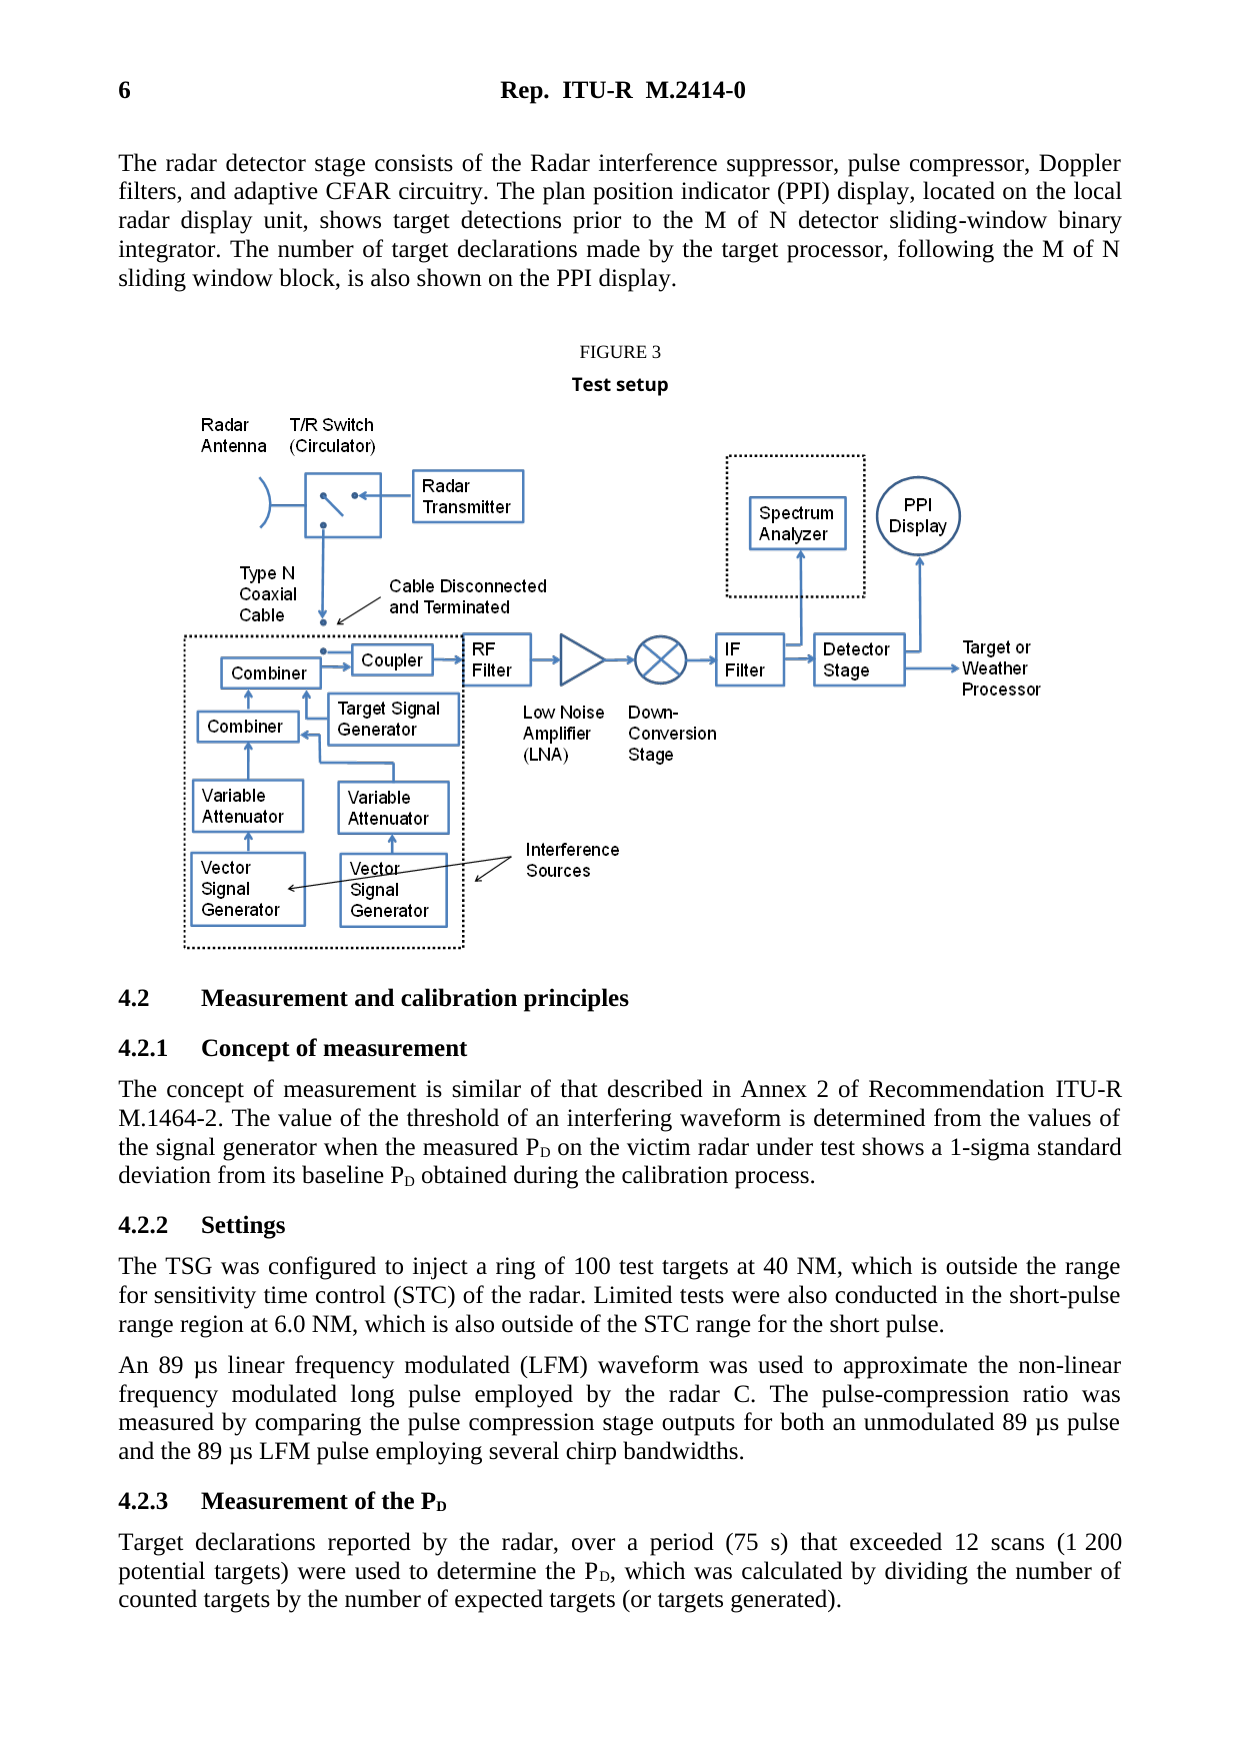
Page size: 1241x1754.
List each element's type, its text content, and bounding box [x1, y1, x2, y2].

subtitle 4.2 Measurement and calibration principles [118, 983, 1122, 1012]
text The concept of measurement is similar of that described in Annex 2 of Recommendation ITU-R M.1464-2. The value of the threshold of an interfering waveform is determined from the values of the signal generator when the measured PD on the victim radar under test shows a 1-sigma standard deviation from its baseline PD obtained during the calibration process. [118, 1074, 1122, 1189]
subtitle 4.2.1 Concept of measurement [118, 1033, 1122, 1062]
text The radar detector stage consists of the Radar interference suppressor, pulse compressor, Doppler filters, and adaptive CFAR circuitry. The plan position indicator (PPI) display, located on the local radar display unit, shows target detections prior to the M of N detector sliding-window binary integrator. The number of target declarations made by the target processor, following the M of N sliding window block, is also shown on the PPI display. [118, 148, 1122, 291]
text An 89 µs linear frequency modulated (LFM) waveform was used to approximate the non-linear frequency modulated long pulse employed by the radar C. The pulse-compression ratio was measured by comparing the pulse compression stage outputs for both an unmodulated 89 µs pulse and the 89 µs LFM pulse employing several chirp bandwidths. [118, 1350, 1122, 1465]
picture [183, 409, 1057, 950]
subtitle 4.2.2 Settings [118, 1210, 1122, 1239]
subtitle 4.2.3 Measurement of the PD [118, 1486, 1122, 1514]
text FIGURE 3 [118, 341, 1122, 363]
text The TSG was configured to inject a ring of 100 test targets at 40 NM, which is outside the range for sensitivity time control (STC) of the radar. Limited tests were also conducted in the short-pulse range region at 6.0 NM, which is also outside of the STC range for the short pulse. [118, 1251, 1122, 1337]
text Target declarations reported by the radar, over a period (75 s) that exceeded 12 scans (1 200 potential targets) were used to determine the PD, which was calculated by dividing the number of counted targets by the number of expected targets (or targets generated). [118, 1527, 1122, 1613]
title Test setup [118, 371, 1122, 397]
